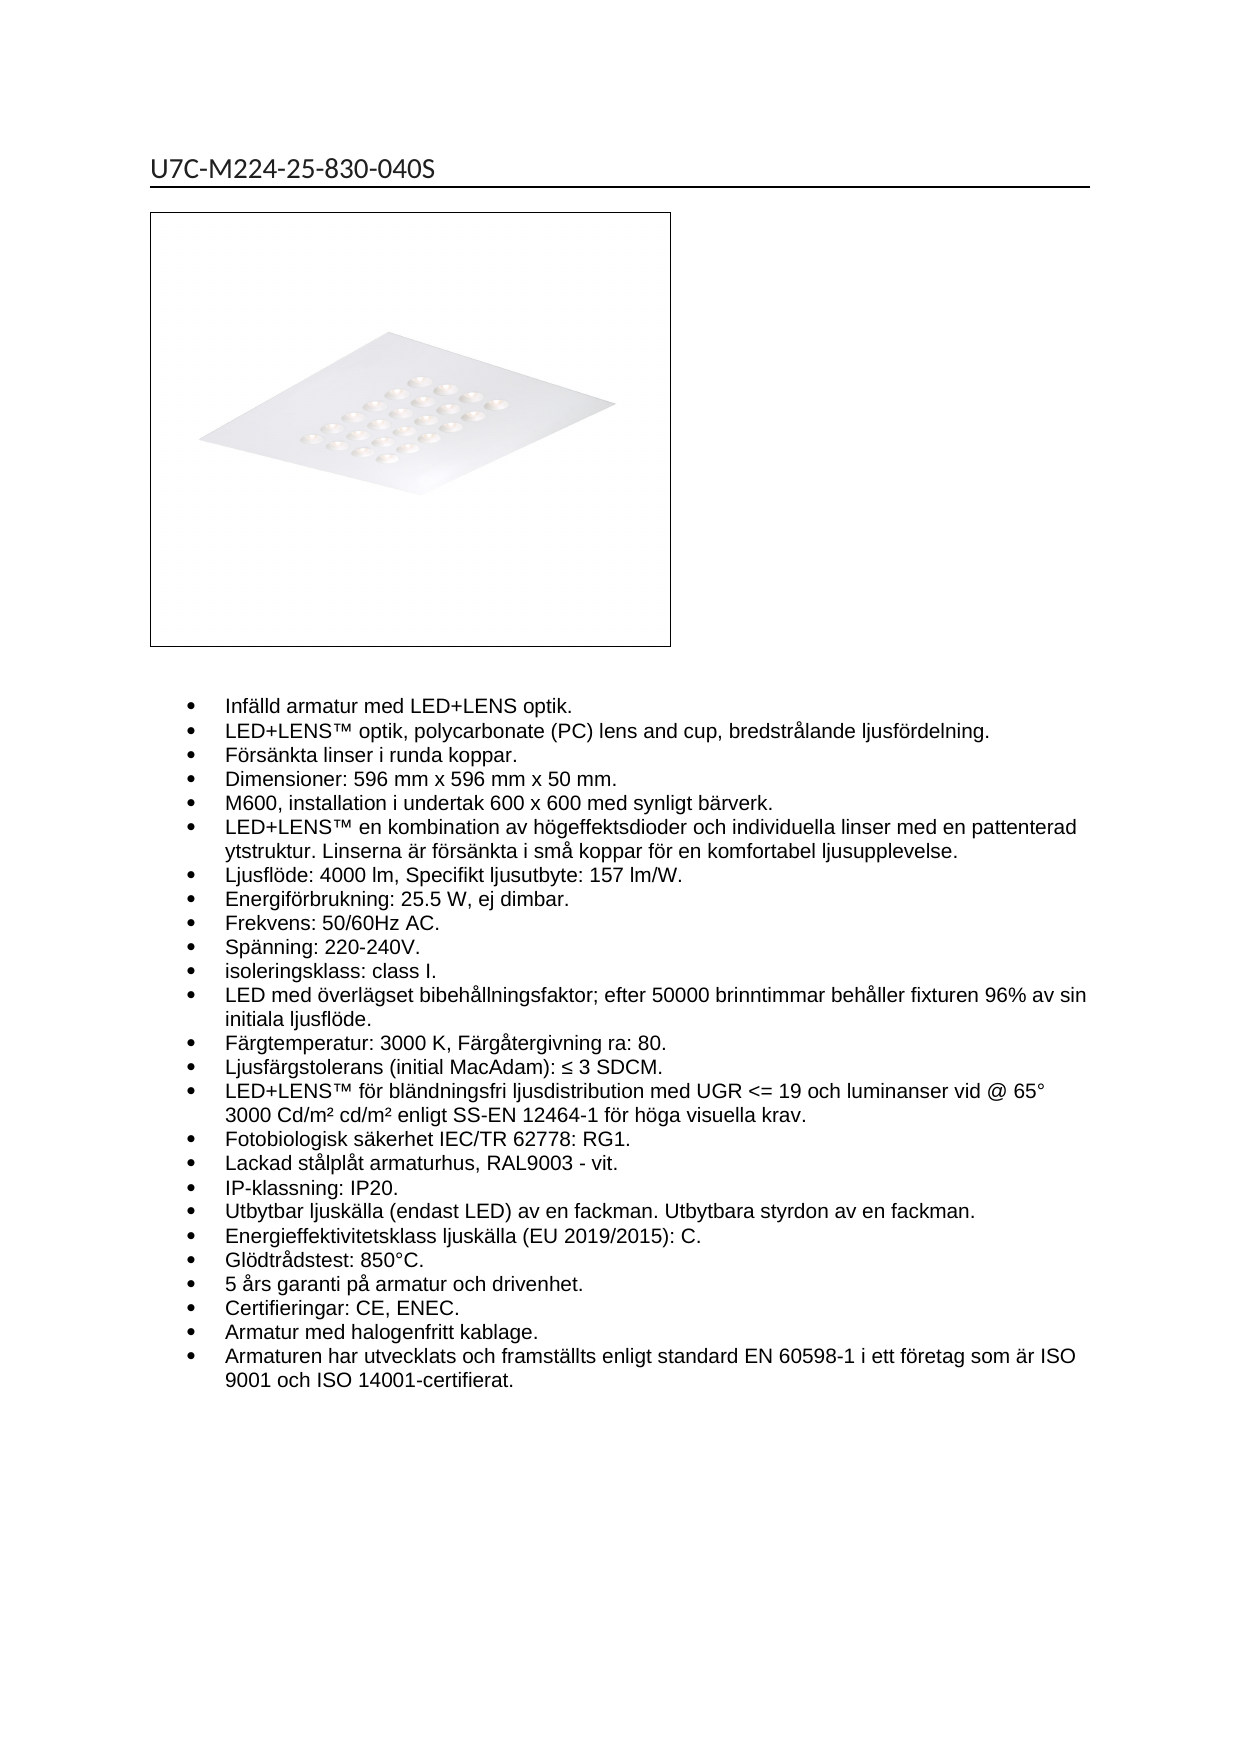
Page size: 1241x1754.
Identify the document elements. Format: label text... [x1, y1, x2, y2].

list Ljusflöde: 4000 lm, Specifikt ljusutbyte: 157 lm/W. [187, 863, 1090, 887]
list Försänkta linser i runda koppar. [187, 742, 1090, 767]
list Armatur med halogenfritt kablage. [187, 1320, 1090, 1344]
list Energieffektivitetsklass ljuskälla (EU 2019/2015): C. [187, 1223, 1090, 1247]
picture [151, 213, 670, 646]
list Energiförbrukning: 25.5 W, ej dimbar. [187, 887, 1090, 911]
list Ljusfärgstolerans (initial MacAdam): ≤ 3 SDCM. [187, 1055, 1090, 1079]
list 5 års garanti på armatur och drivenhet. [187, 1272, 1090, 1296]
list Armaturen har utvecklats och framställts enligt standard EN 60598-1 i ett företag som är ISO 9001 och ISO 14001-certifierat. [187, 1344, 1090, 1392]
list Dimensioner: 596 mm x 596 mm x 50 mm. [187, 767, 1090, 791]
list M600, installation i undertak 600 x 600 med synligt bärverk. [187, 791, 1090, 815]
list Glödtrådstest: 850°C. [187, 1247, 1090, 1272]
list Certifieringar: CE, ENEC. [187, 1296, 1090, 1320]
list LED+LENS™ optik, polycarbonate (PC) lens and cup, bredstrålande ljusfördelning. [187, 718, 1090, 742]
list Färgtemperatur: 3000 K, Färgåtergivning ra: 80. [187, 1031, 1090, 1055]
list Frekvens: 50/60Hz AC. [187, 911, 1090, 935]
list LED+LENS™ en kombination av högeffektsdioder och individuella linser med en pattenterad ytstruktur. Linserna är försänkta i små koppar för en komfortabel ljusupplevelse. [187, 815, 1090, 863]
list Fotobiologisk säkerhet IEC/TR 62778: RG1. [187, 1127, 1090, 1151]
list Lackad stålplåt armaturhus, RAL9003 - vit. [187, 1151, 1090, 1175]
list isoleringsklass: class I. [187, 959, 1090, 983]
text U7C-M224-25-830-040S [150, 150, 1090, 186]
list LED+LENS™ för bländningsfri ljusdistribution med UGR <= 19 och luminanser vid @ 65° 3000 Cd/m² cd/m² enligt SS-EN 12464-1 för höga visuella krav. [187, 1079, 1090, 1127]
list Utbytbar ljuskälla (endast LED) av en fackman. Utbytbara styrdon av en fackman. [187, 1199, 1090, 1223]
list Spänning: 220-240V. [187, 935, 1090, 959]
list Infälld armatur med LED+LENS optik. [187, 694, 1090, 718]
list LED med överlägset bibehållningsfaktor; efter 50000 brinntimmar behåller fixturen 96% av sin initiala ljusflöde. [187, 983, 1090, 1031]
list IP-klassning: IP20. [187, 1175, 1090, 1199]
